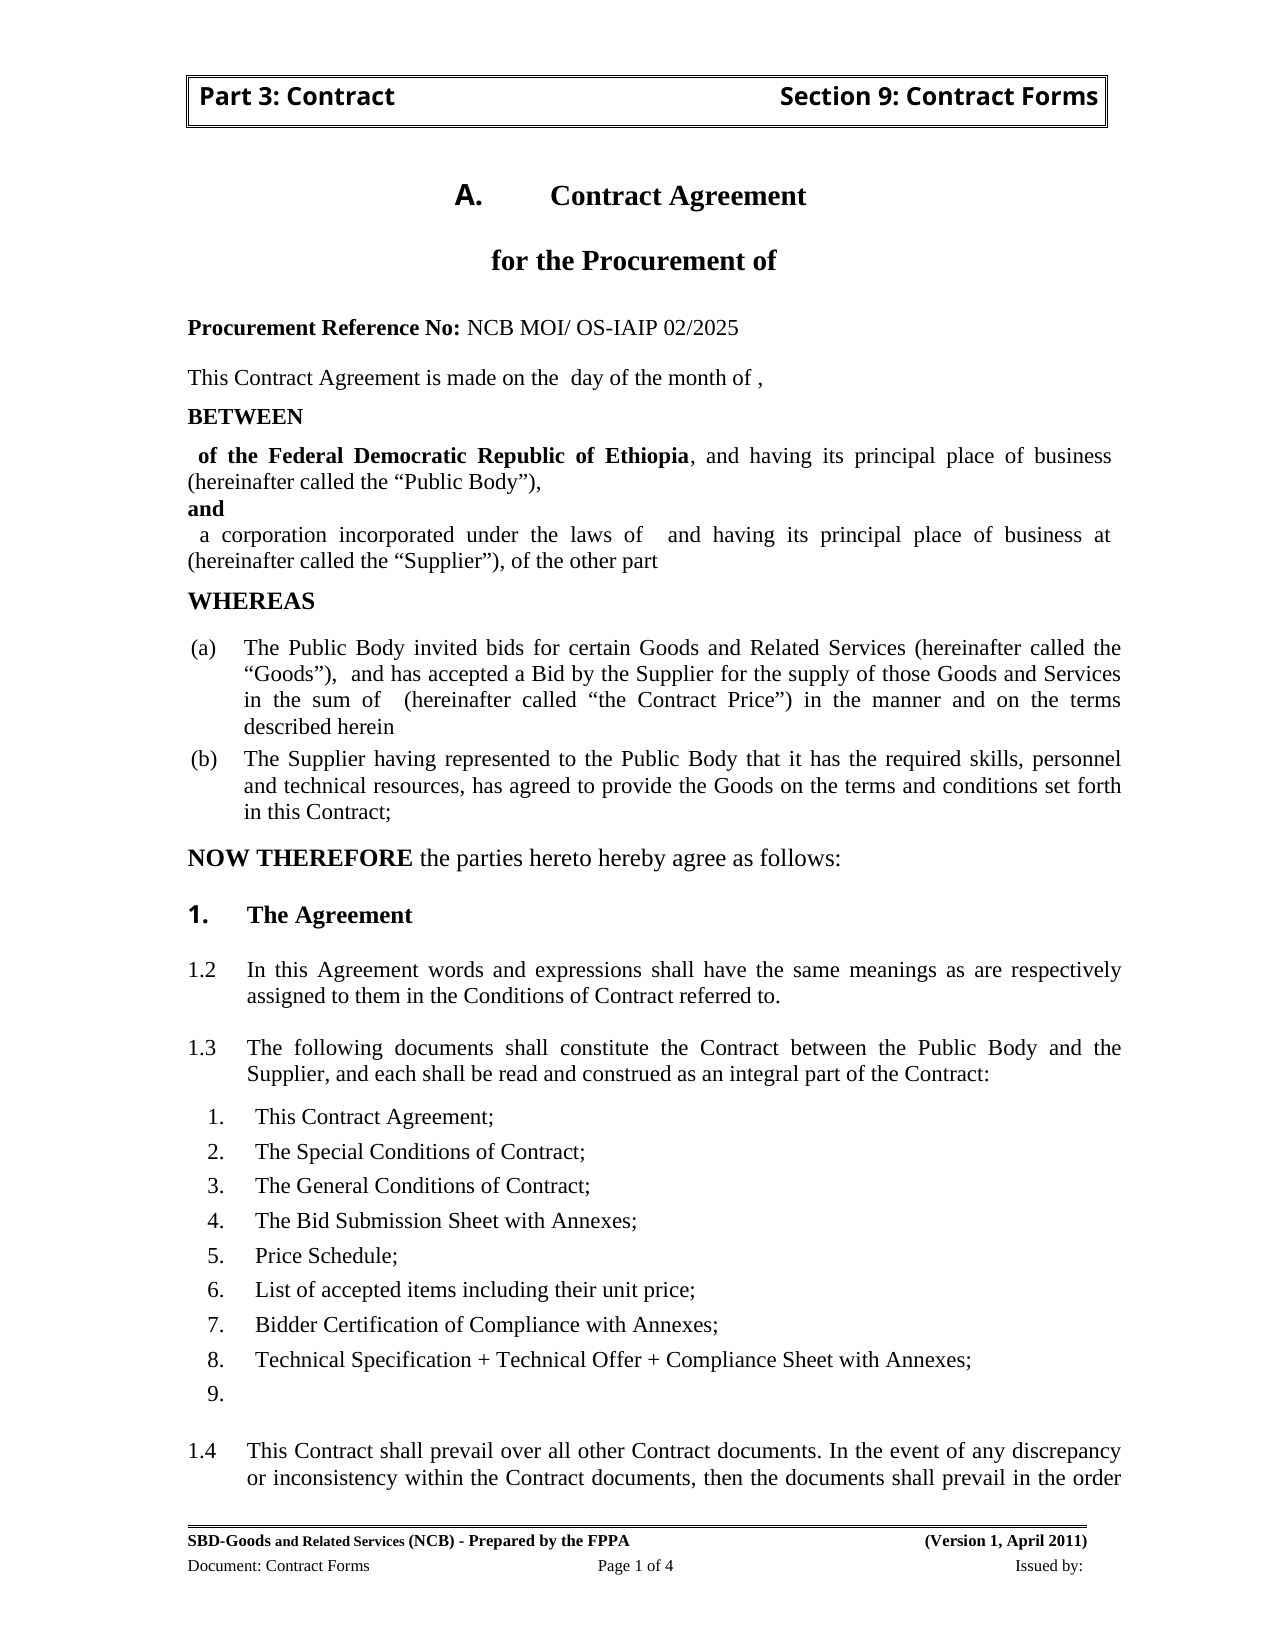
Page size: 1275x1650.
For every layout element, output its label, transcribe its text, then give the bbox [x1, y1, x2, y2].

table_cell This Contract Agreement is made on the [insert day] day of the month of [insert month], [insert year] BETWEEN [176, 352, 1134, 442]
table_cell The Agreement [176, 884, 1134, 943]
text Contract Agreement [187, 174, 1087, 214]
table_cell WHEREAS [176, 574, 1134, 627]
table_cell The Public Body invited bids for certain Goods and Related Services (hereinafter called the “Goods”), [insert brief description of Goods and Services] and has accepted a Bid by the Supplier for the supply of those Goods and Services in the sum of [insert Contract Price in words and figures] (hereinafter called “the Contract Price”) in the manner and on the terms described herein The Supplier having represented to the Public Body that it has the required skills, personnel and technical resources, has agreed to provide the Goods on the terms and conditions set forth in this Contract; [176, 628, 1134, 831]
table_cell and [176, 495, 1134, 521]
table_cell NOW THEREFORE the parties hereto hereby agree as follows: [176, 831, 1134, 884]
table_cell In this Agreement words and expressions shall have the same meanings as are respectively assigned to them in the Conditions of Contract referred to. [176, 944, 1134, 1021]
table_header Procurement Reference No: NCB MOI/ OS-IAIP 02/2025 [176, 304, 1134, 352]
table_cell [insert name of the Supplier], a corporation incorporated under the laws of [insert country of supplier] and having its principal place of business at [insert registered address of Supplier] (hereinafter called the “Supplier”), of the other part [176, 521, 1134, 574]
table_cell The following documents shall constitute the Contract between the Public Body and the Supplier, and each shall be read and construed as an integral part of the Contract: [176, 1021, 1134, 1099]
text for the Procurement of [insert type of goods and related services] [187, 239, 1087, 279]
table_cell [insert complete name of Public Body] of the Federal Democratic , and having its principal place of business [insert registered address] (hereinafter called the “Public Body”), [176, 442, 1134, 494]
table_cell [176, 1425, 1134, 1490]
table_cell [176, 1099, 1134, 1425]
